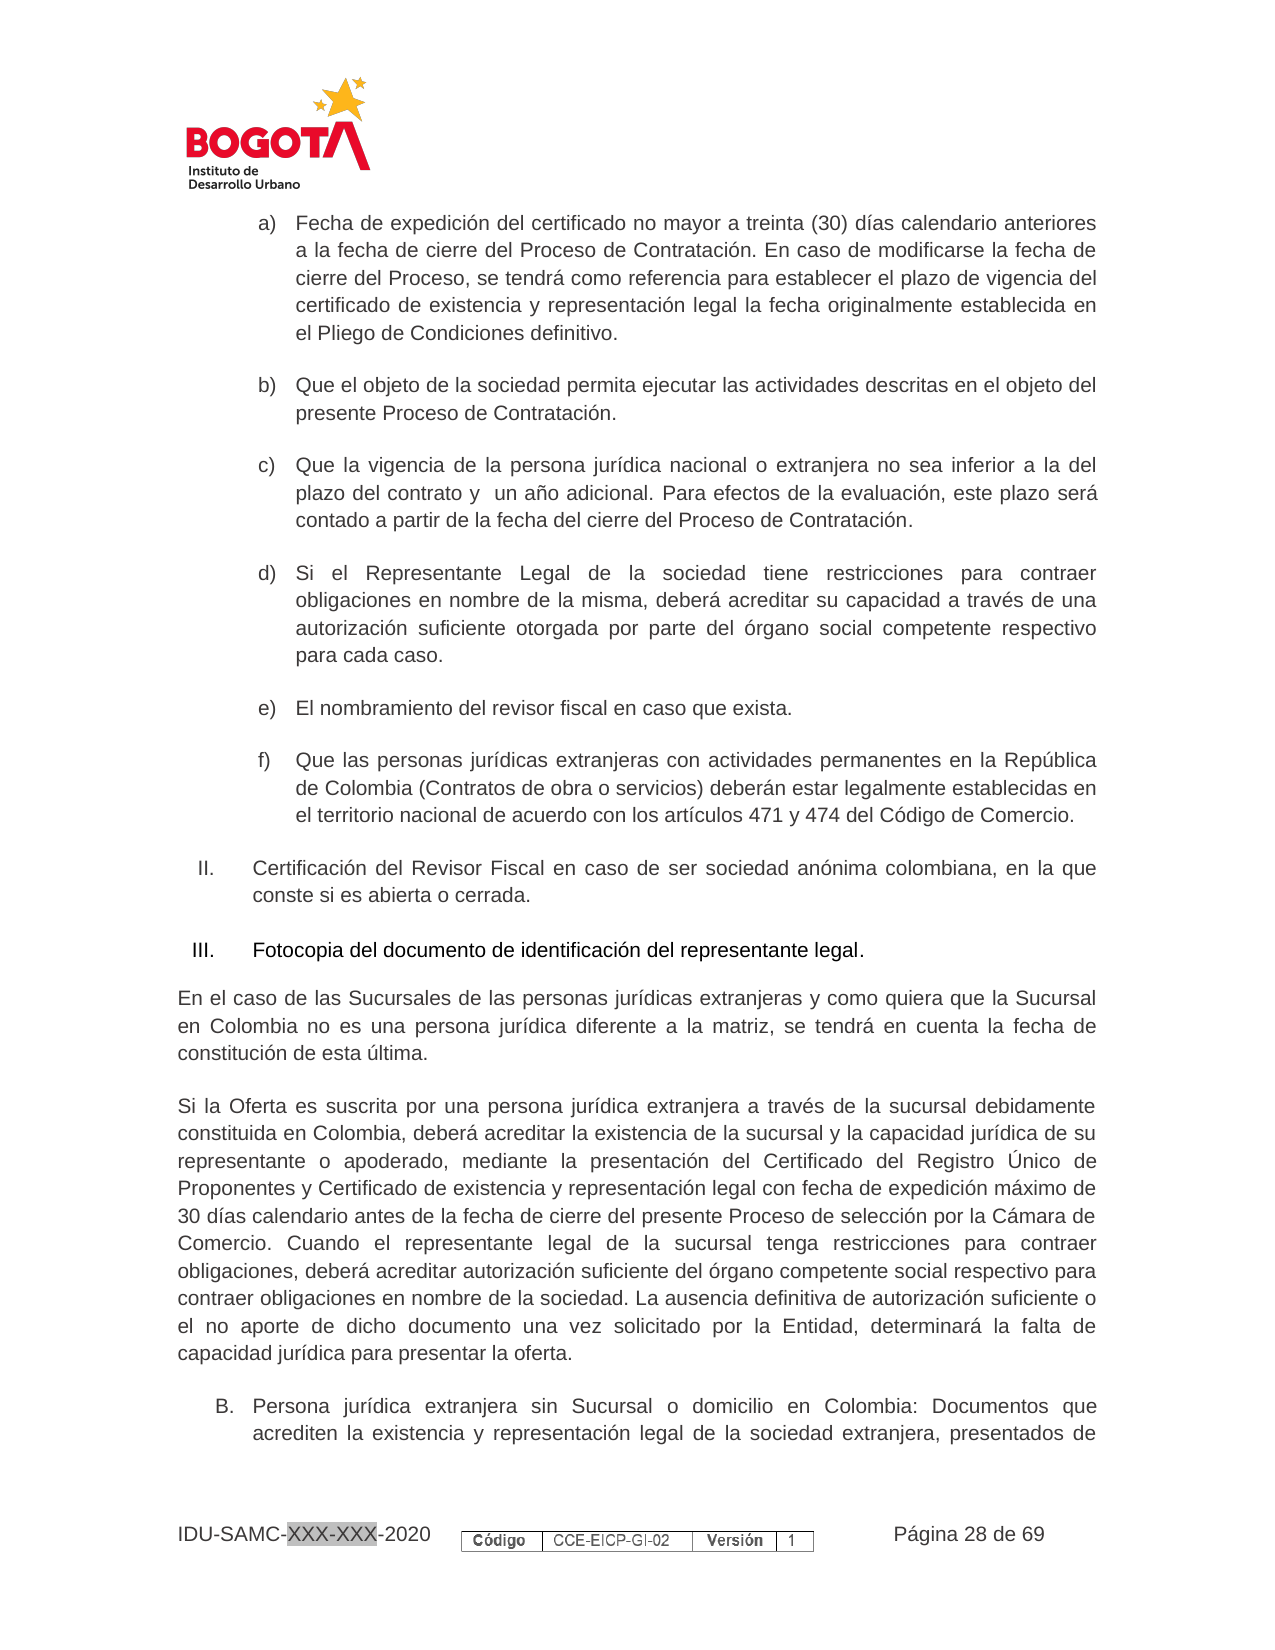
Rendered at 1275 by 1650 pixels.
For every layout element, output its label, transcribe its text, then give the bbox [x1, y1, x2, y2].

picture [177, 73, 373, 192]
list Fotocopia del documento de identificación del representante legal. [215, 938, 1098, 962]
list Fecha de expedición del certificado no mayor a treinta (30) días calendario anteriores a la fecha de cierre del Proceso de Contratación. En caso de modificarse la fecha de cierre del Proceso, se tendrá como referencia para establecer el plazo de vigencia del certificado de existencia y representación legal la fecha originalmente establecida en el Pliego de Condiciones definitivo. [258, 210, 1098, 344]
picture [458, 1528, 817, 1556]
list Que la vigencia de la persona jurídica nacional o extranjera no sea inferior a la del plazo del contrato y un año adicional. Para efectos de la evaluación, este plazo será contado a partir de la fecha del cierre del Proceso de Contratación. [258, 453, 1098, 532]
list Que las personas jurídicas extranjeras con actividades permanentes en la República de Colombia (Contratos de obra o servicios) deberán estar legalmente establecidas en el territorio nacional de acuerdo con los artículos 471 y 474 del Código de Comercio. [258, 748, 1098, 827]
list Si el Representante Legal de la sociedad tiene restricciones para contraer obligaciones en nombre de la misma, deberá acreditar su capacidad a través de una autorización suficiente otorgada por parte del órgano social competente respectivo para cada caso. [258, 560, 1098, 667]
list Certificación del Revisor Fiscal en caso de ser sociedad anónima colombiana, en la que conste si es abierta o cerrada. [215, 855, 1098, 907]
text En el caso de las Sucursales de las personas jurídicas extranjeras y como quiera que la Sucursal en Colombia no es una persona jurídica diferente a la matriz, se tendrá en cuenta la fecha de constitución de esta última. [177, 986, 1098, 1065]
list Que el objeto de la sociedad permita ejecutar las actividades descritas en el objeto del presente Proceso de Contratación. [258, 373, 1098, 424]
list El nombramiento del revisor fiscal en caso que exista. [258, 695, 1098, 719]
text Si la Oferta es suscrita por una persona jurídica extranjera a través de la sucursal debidamente constituida en Colombia, deberá acreditar la existencia de la sucursal y la capacidad jurídica de su representante o apoderado, mediante la presentación del Certificado del Registro Único de Proponentes y Certificado de existencia y representación legal con fecha de expedición máximo de 30 días calendario antes de la fecha de cierre del presente Proceso de selección por la Cámara de Comercio. Cuando el representante legal de la sucursal tenga restricciones para contraer obligaciones, deberá acreditar autorización suficiente del órgano competente social respectivo para contraer obligaciones en nombre de la sociedad. La ausencia definitiva de autorización suficiente o el no aporte de dicho documento una vez solicitado por la Entidad, determinará la falta de capacidad jurídica para presentar la oferta. [177, 1094, 1098, 1365]
